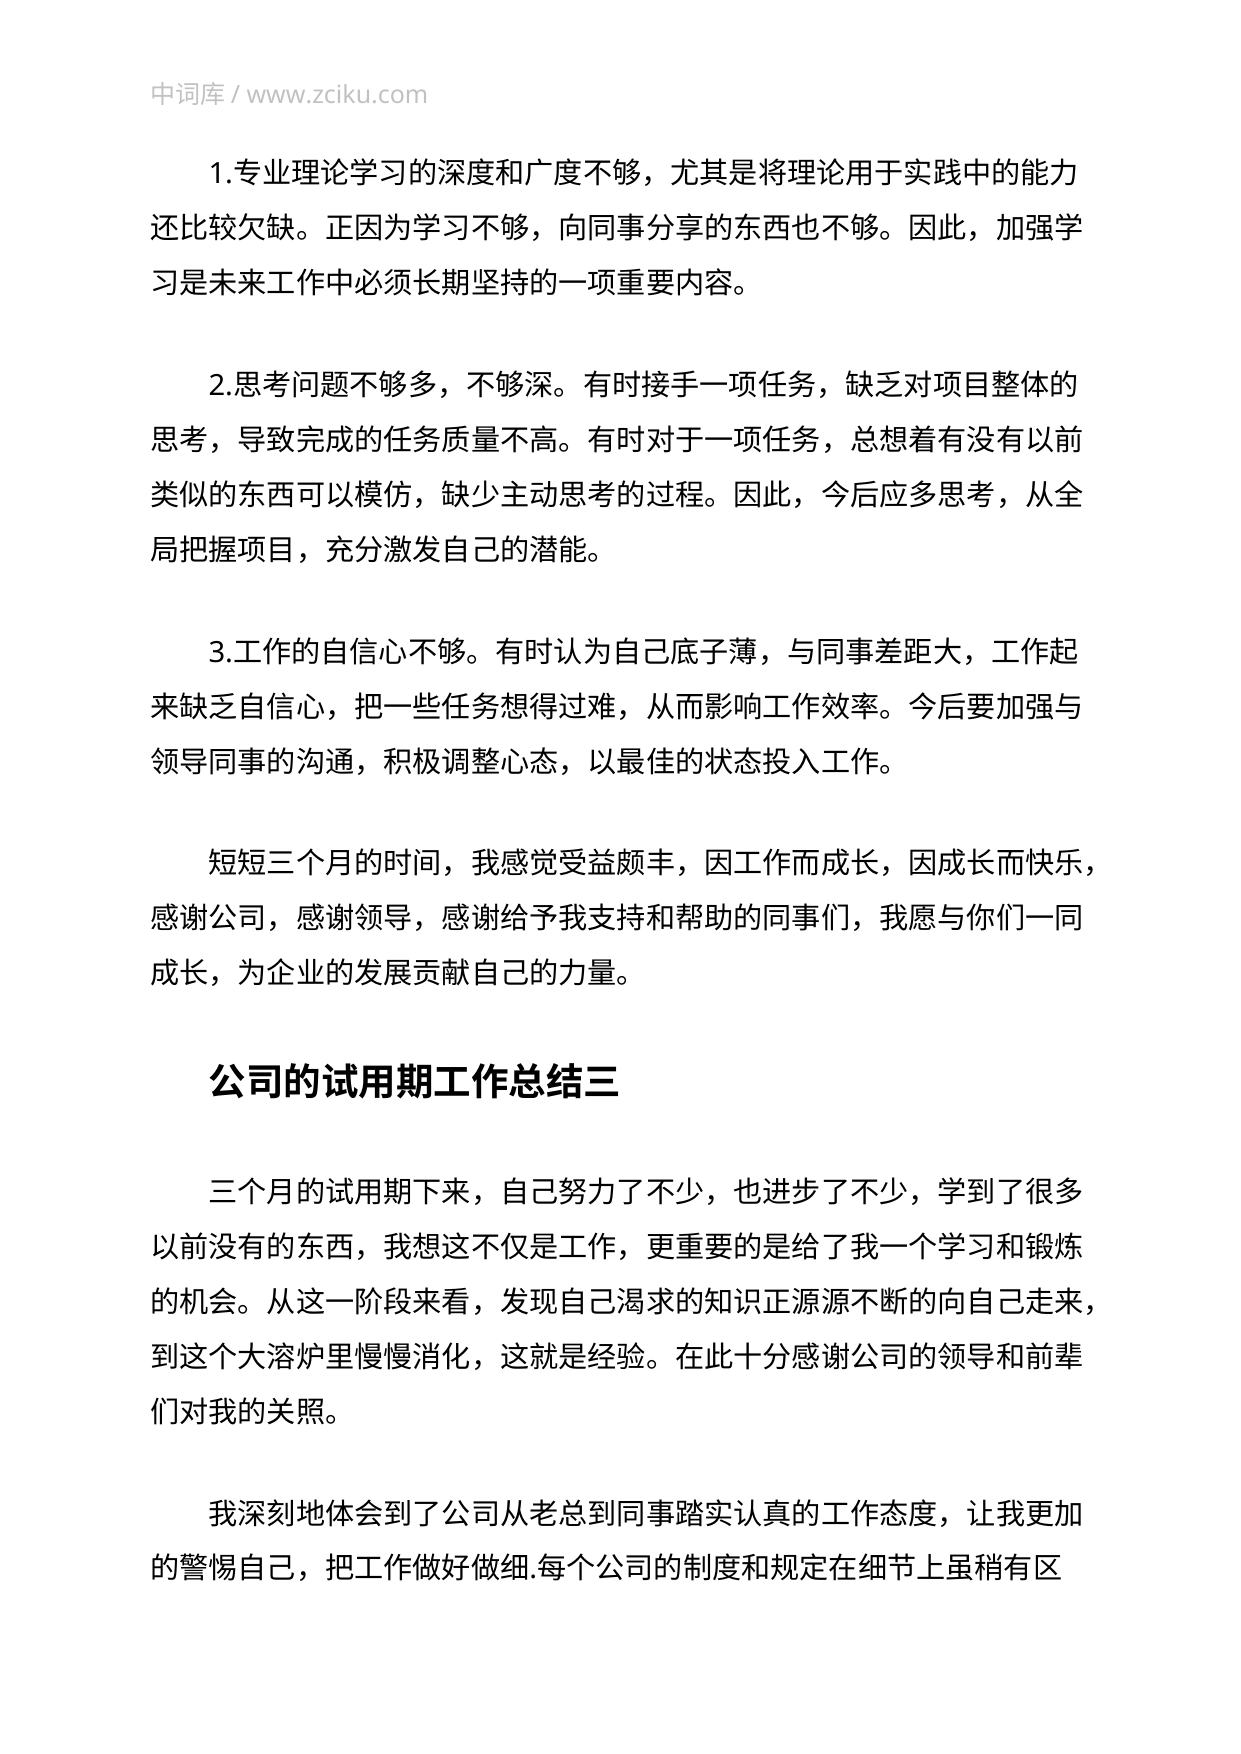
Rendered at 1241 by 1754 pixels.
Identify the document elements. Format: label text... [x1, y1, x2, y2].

text 1.专业理论学习的深度和广度不够，尤其是将理论用于实践中的能力还比较欠缺。正因为学习不够，向同事分享的东西也不够。因此，加强学习是未来工作中必须长期坚持的一项重要内容。 [150, 150, 1090, 302]
text 三个月的试用期下来，自己努力了不少，也进步了不少，学到了很多以前没有的东西，我想这不仅是工作，更重要的是给了我一个学习和锻炼的机会。从这一阶段来看，发现自己渴求的知识正源源不断的向自己走来，到这个大溶炉里慢慢消化，这就是经验。在此十分感谢公司的领导和前辈们对我的关照。 [150, 1169, 1090, 1431]
text 公司的试用期工作总结三 [150, 1051, 1090, 1106]
text 3.工作的自信心不够。有时认为自己底子薄，与同事差距大，工作起来缺乏自信心，把一些任务想得过难，从而影响工作效率。今后要加强与领导同事的沟通，积极调整心态，以最佳的状态投入工作。 [150, 628, 1090, 780]
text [150, 1490, 1090, 1587]
text 短短三个月的时间，我感觉受益颇丰，因工作而成长，因成长而快乐，感谢公司，感谢领导，感谢给予我支持和帮助的同事们，我愿与你们一同成长，为企业的发展贡献自己的力量。 [150, 840, 1090, 992]
text 2.思考问题不够多，不够深。有时接手一项任务，缺乏对项目整体的思考，导致完成的任务质量不高。有时对于一项任务，总想着有没有以前类似的东西可以模仿，缺少主动思考的过程。因此，今后应多思考，从全局把握项目，充分激发自己的潜能。 [150, 362, 1090, 569]
